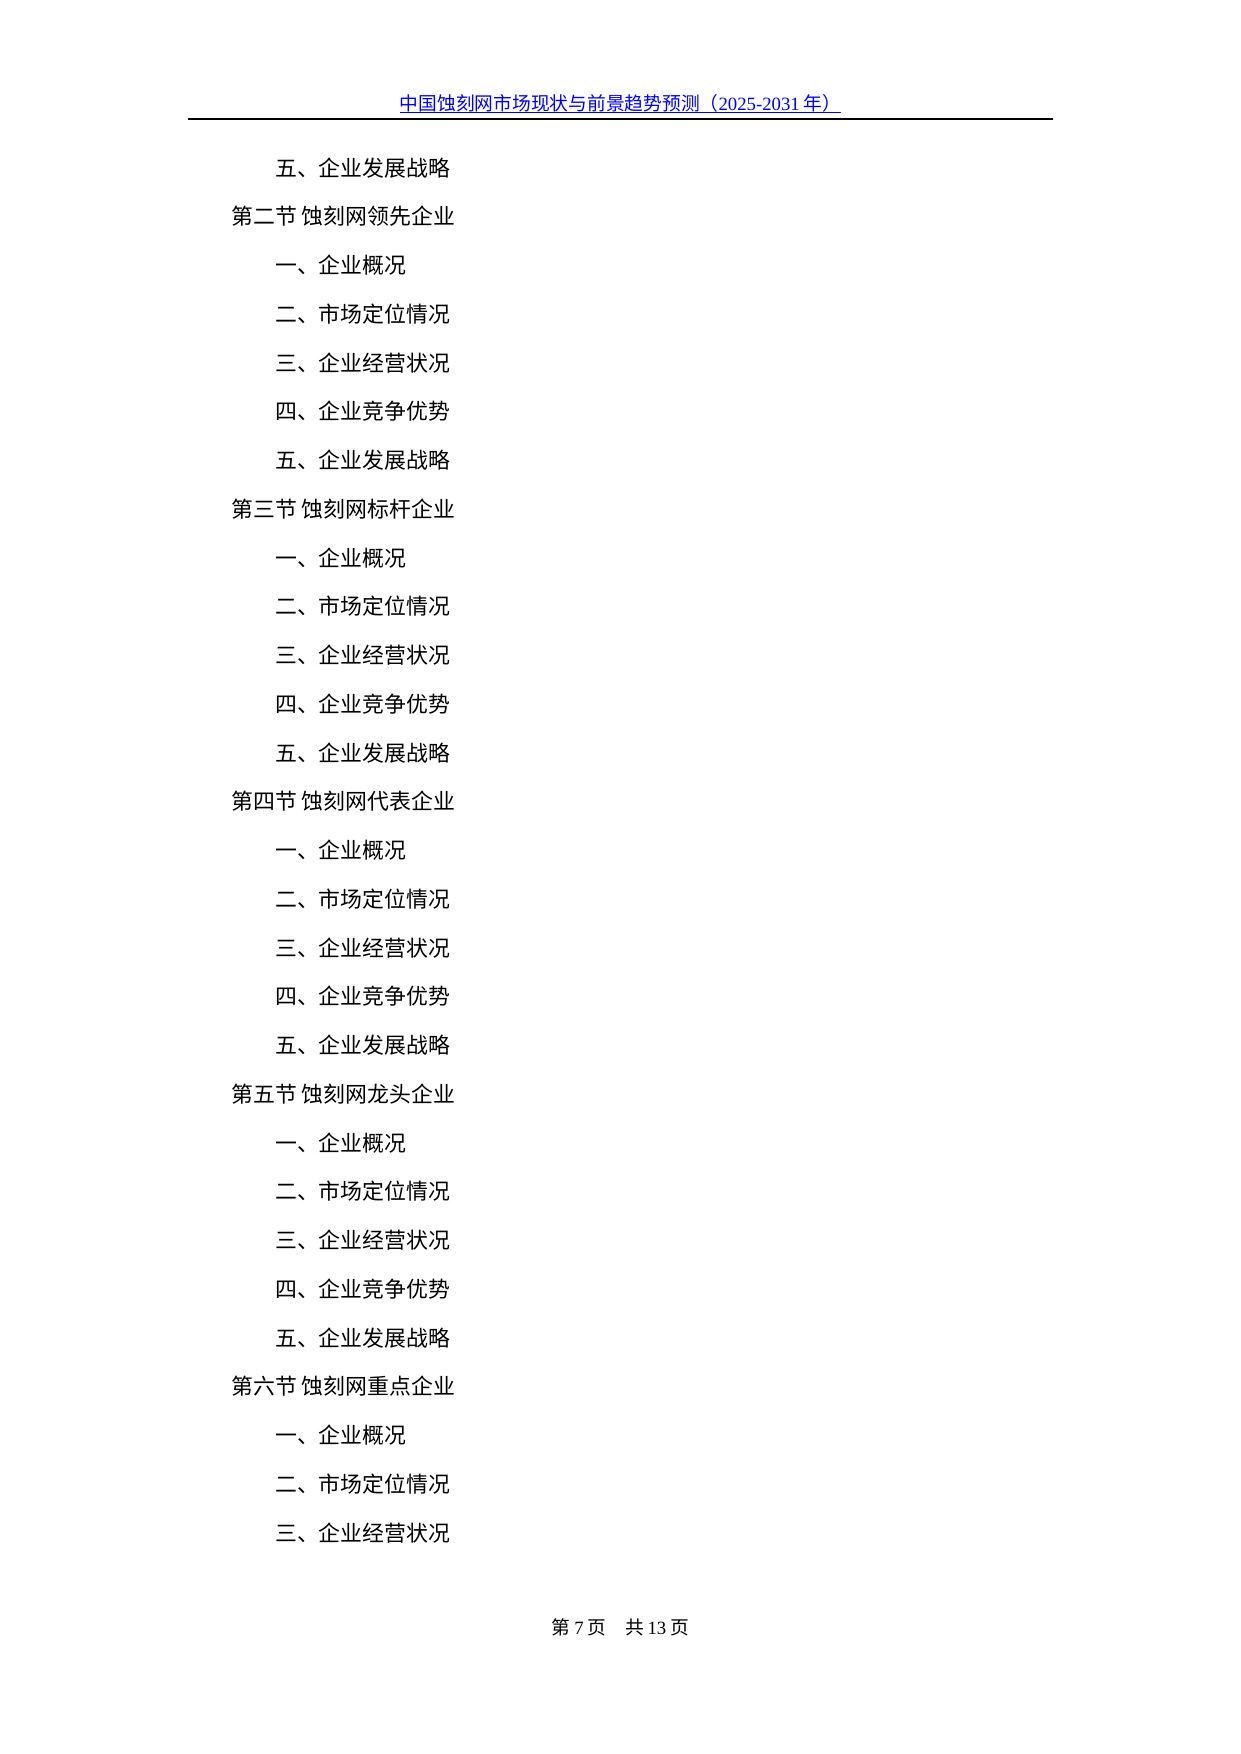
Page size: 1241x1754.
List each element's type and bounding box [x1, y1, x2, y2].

text [187, 150, 1053, 1548]
